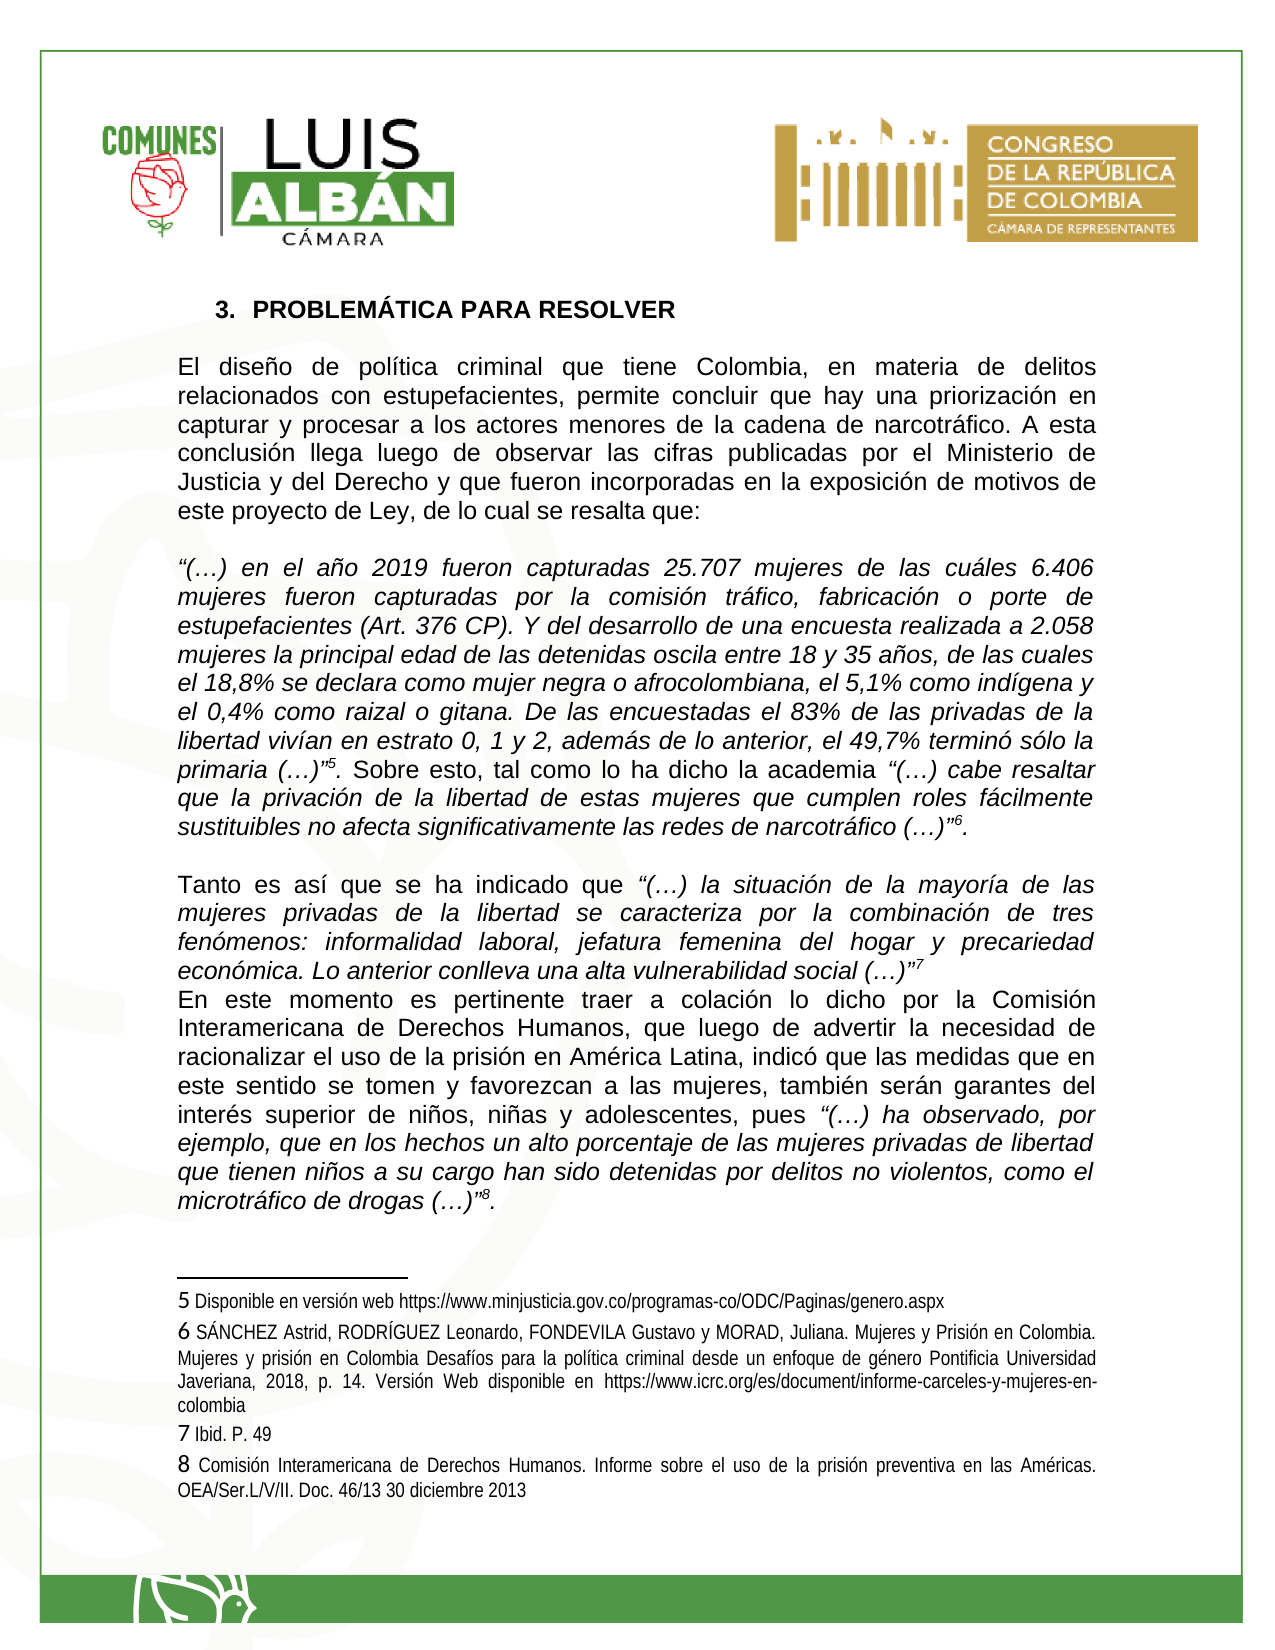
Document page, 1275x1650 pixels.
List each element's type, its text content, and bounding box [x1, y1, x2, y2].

text “(…) en el año 2019 fueron capturadas 25.707 mujeres de las cuáles 6.406 mujeres fueron capturadas por la comisión tráfico, fabricación o porte de estupefacientes (Art. 376 CP). Y del desarrollo de una encuesta realizada a 2.058 mujeres la principal edad de las detenidas oscila entre 18 y 35 años, de las cuales el 18,8% se declara como mujer negra o afrocolombiana, el 5,1% como indígena y el 0,4% como raizal o gitana. De las encuestadas el 83% de las privadas de la libertad vivían en estrato 0, 1 y 2, además de lo anterior, el 49,7% terminó sólo la primaria (…)”. Sobre esto, tal como lo ha dicho la academia “(…) cabe resaltar que la privación de la libertad de estas mujeres que cumplen roles fácilmente sustituibles no afecta significativamente las redes de narcotráfico (…)”. [177, 553, 1098, 841]
list PROBLEMÁTICA PARA RESOLVER [215, 294, 1098, 323]
text En este momento es pertinente traer a colación lo dicho por la Comisión Interamericana de Derechos Humanos, que luego de advertir la necesidad de racionalizar el uso de la prisión en América Latina, indicó que las medidas que en este sentido se tomen y favorezcan a las mujeres, también serán garantes del interés superior de niños, niñas y adolescentes, pues “(…) ha observado, por ejemplo, que en los hechos un alto porcentaje de las mujeres privadas de libertad que tienen niños a su cargo han sido detenidas por delitos no violentos, como el microtráfico de drogas (…)”. [177, 984, 1098, 1214]
text El diseño de política criminal que tiene Colombia, en materia de delitos relacionados con estupefacientes, permite concluir que hay una priorización en capturar y procesar a los actores menores de la cadena de narcotráfico. A esta conclusión llega luego de observar las cifras publicadas por el Ministerio de Justicia y del Derecho y que fueron incorporadas en la exposición de motivos de este proyecto de Ley, de lo cual se resalta que: [177, 352, 1098, 524]
picture [0, 0, 1275, 1650]
text Tanto es así que se ha indicado que “(…) la situación de la mayoría de las mujeres privadas de la libertad se caracteriza por la combinación de tres fenómenos: informalidad laboral, jefatura femenina del hogar y precariedad económica. Lo anterior conlleva una alta vulnerabilidad social (…)” [177, 869, 1098, 984]
